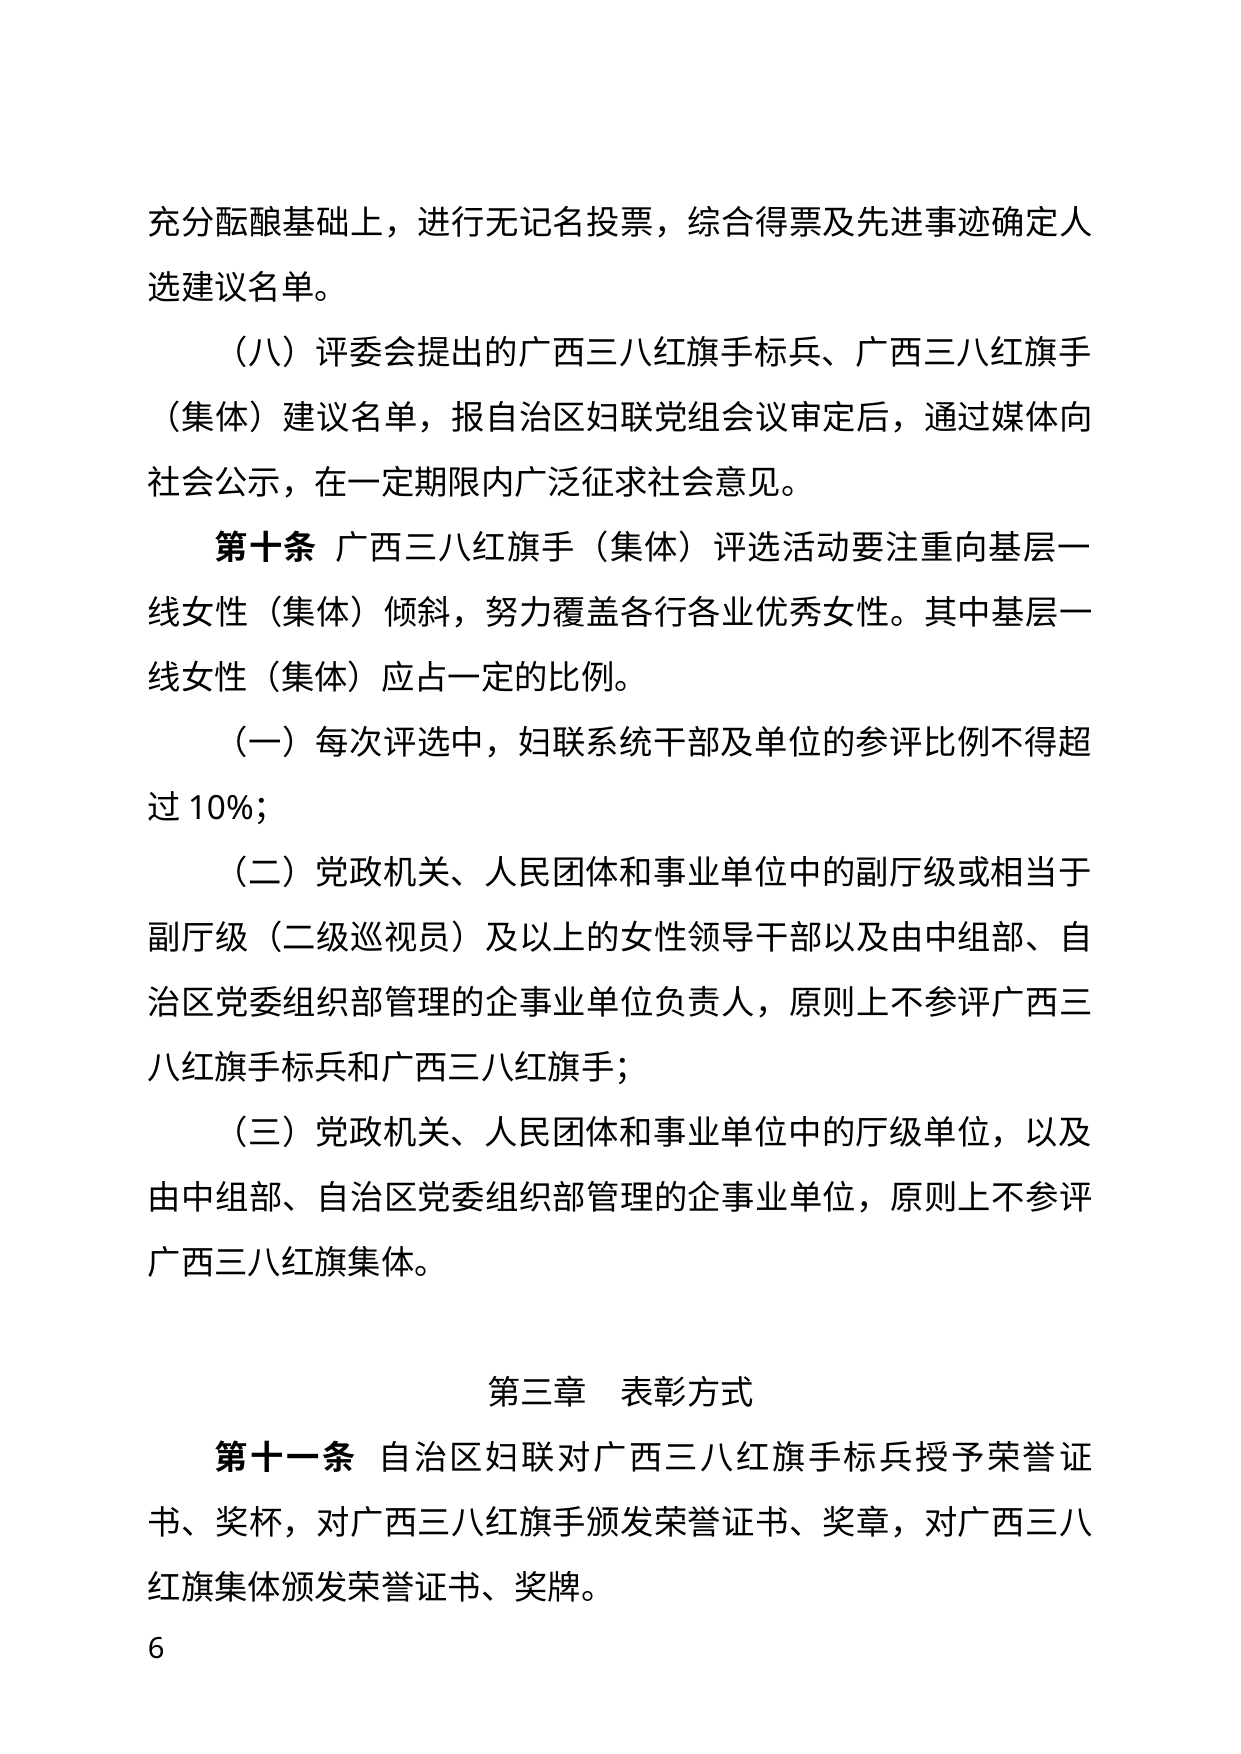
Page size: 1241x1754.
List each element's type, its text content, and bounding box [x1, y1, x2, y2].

text 第三章 表彰方式 [148, 1357, 1093, 1422]
list 第十条 广西三八红旗手（集体）评选活动要注重向基层一线女性（集体）倾斜，努力覆盖各行各业优秀女性。其中基层一线女性（集体）应占一定的比例。 [148, 512, 1093, 707]
list 第十一条 自治区妇联对广西三八红旗手标兵授予荣誉证书、奖杯，对广西三八红旗手颁发荣誉证书、奖章，对广西三八红旗集体颁发荣誉证书、奖牌。 [148, 1422, 1093, 1617]
list （一）每次评选中，妇联系统干部及单位的参评比例不得超过10%； [148, 707, 1093, 837]
list （二）党政机关、人民团体和事业单位中的副厅级或相当于副厅级（二级巡视员）及以上的女性领导干部以及由中组部、自治区党委组织部管理的企事业单位负责人，原则上不参评广西三八红旗手标兵和广西三八红旗手； [148, 837, 1093, 1097]
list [148, 187, 1093, 317]
list （八）评委会提出的广西三八红旗手标兵、广西三八红旗手（集体）建议名单，报自治区妇联党组会议审定后，通过媒体向社会公示，在一定期限内广泛征求社会意见。 [148, 317, 1093, 512]
list （三）党政机关、人民团体和事业单位中的厅级单位，以及由中组部、自治区党委组织部管理的企事业单位，原则上不参评广西三八红旗集体。 [148, 1097, 1093, 1292]
